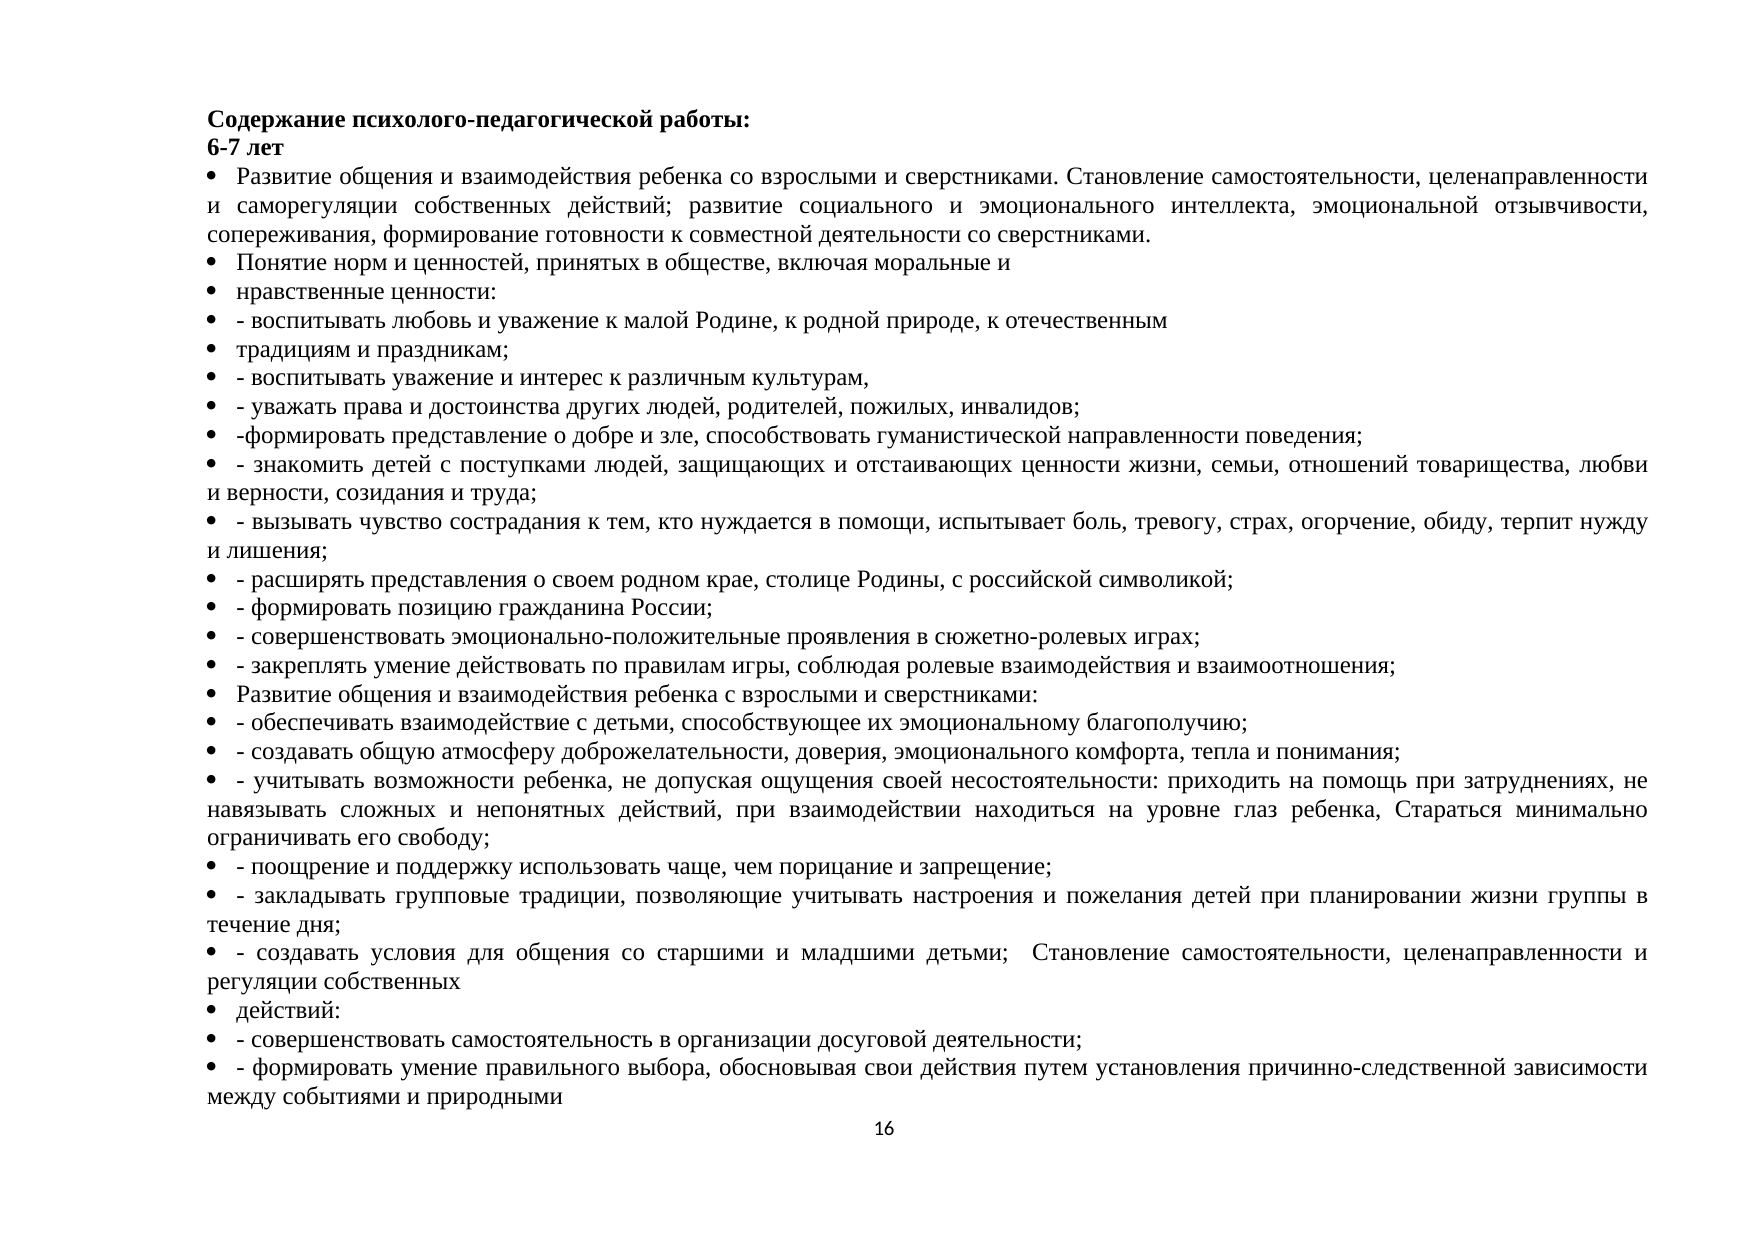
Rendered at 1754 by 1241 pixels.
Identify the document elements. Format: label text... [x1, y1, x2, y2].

text 6-7 лет [207, 132, 1649, 161]
list Развитие общения и взаимодействия ребенка со взрослыми и сверстниками. Становление самостоятельности, целенаправленности и саморегуляции собственных действий; развитие социального и эмоционального интеллекта, эмоциональной отзывчивости, сопереживания, формирование готовности к совместной деятельности со сверстниками. [207, 161, 1649, 247]
list - обеспечивать взаимодействие с детьми, способствующее их эмоциональному благополучию; [207, 707, 1649, 736]
list действий: [207, 995, 1649, 1024]
list - уважать права и достоинства других людей, родителей, пожилых, инвалидов; [207, 391, 1649, 420]
list - поощрение и поддержку использовать чаще, чем порицание и запрещение; [207, 851, 1649, 880]
list - расширять представления о своем родном крае, столице Родины, с российской символикой; [207, 564, 1649, 592]
list традициям и праздникам; [207, 334, 1649, 362]
list - совершенствовать эмоционально-положительные проявления в сюжетно-ролевых играх; [207, 621, 1649, 650]
list Развитие общения и взаимодействия ребенка с взрослыми и сверстниками: [207, 679, 1649, 707]
list нравственные ценности: [207, 276, 1649, 305]
list - создавать общую атмосферу доброжелательности, доверия, эмоционального комфорта, тепла и понимания; [207, 736, 1649, 765]
list - формировать умение правильного выбора, обосновывая свои действия путем установления причинно-следственной зависимости между событиями и природными [207, 1052, 1649, 1110]
list -формировать представление о добре и зле, способствовать гуманистической направленности поведения; [207, 420, 1649, 449]
list - формировать позицию гражданина России; [207, 592, 1649, 621]
list - вызывать чувство сострадания к тем, кто нуждается в помощи, испытывает боль, тревогу, страх, огорчение, обиду, терпит нужду и лишения; [207, 506, 1649, 564]
list - закладывать групповые традиции, позволяющие учитывать настроения и пожелания детей при планировании жизни группы в течение дня; [207, 880, 1649, 937]
list - знакомить детей с поступками людей, защищающих и отстаивающих ценности жизни, семьи, отношений товарищества, любви и верности, созидания и труда; [207, 449, 1649, 506]
list Понятие норм и ценностей, принятых в обществе, включая моральные и [207, 247, 1649, 276]
list - совершенствовать самостоятельность в организации досуговой деятельности; [207, 1024, 1649, 1052]
list - воспитывать любовь и уважение к малой Родине, к родной природе, к отечественным [207, 305, 1649, 334]
list - учитывать возможности ребенка, не допуская ощущения своей несостоятельности: приходить на помощь при затруднениях, не навязывать сложных и непонятных действий, при взаимодействии находиться на уровне глаз ребенка, Стараться минимально ограничивать его свободу; [207, 765, 1649, 851]
list - создавать условия для общения со старшими и младшими детьми; Становление самостоятельности, целенаправленности и регуляции собственных [207, 937, 1649, 995]
list - закреплять умение действовать по правилам игры, соблюдая ролевые взаимодействия и взаимоотношения; [207, 650, 1649, 679]
text Содержание психолого-педагогической работы: [207, 104, 1649, 132]
list - воспитывать уважение и интерес к различным культурам, [207, 362, 1649, 391]
